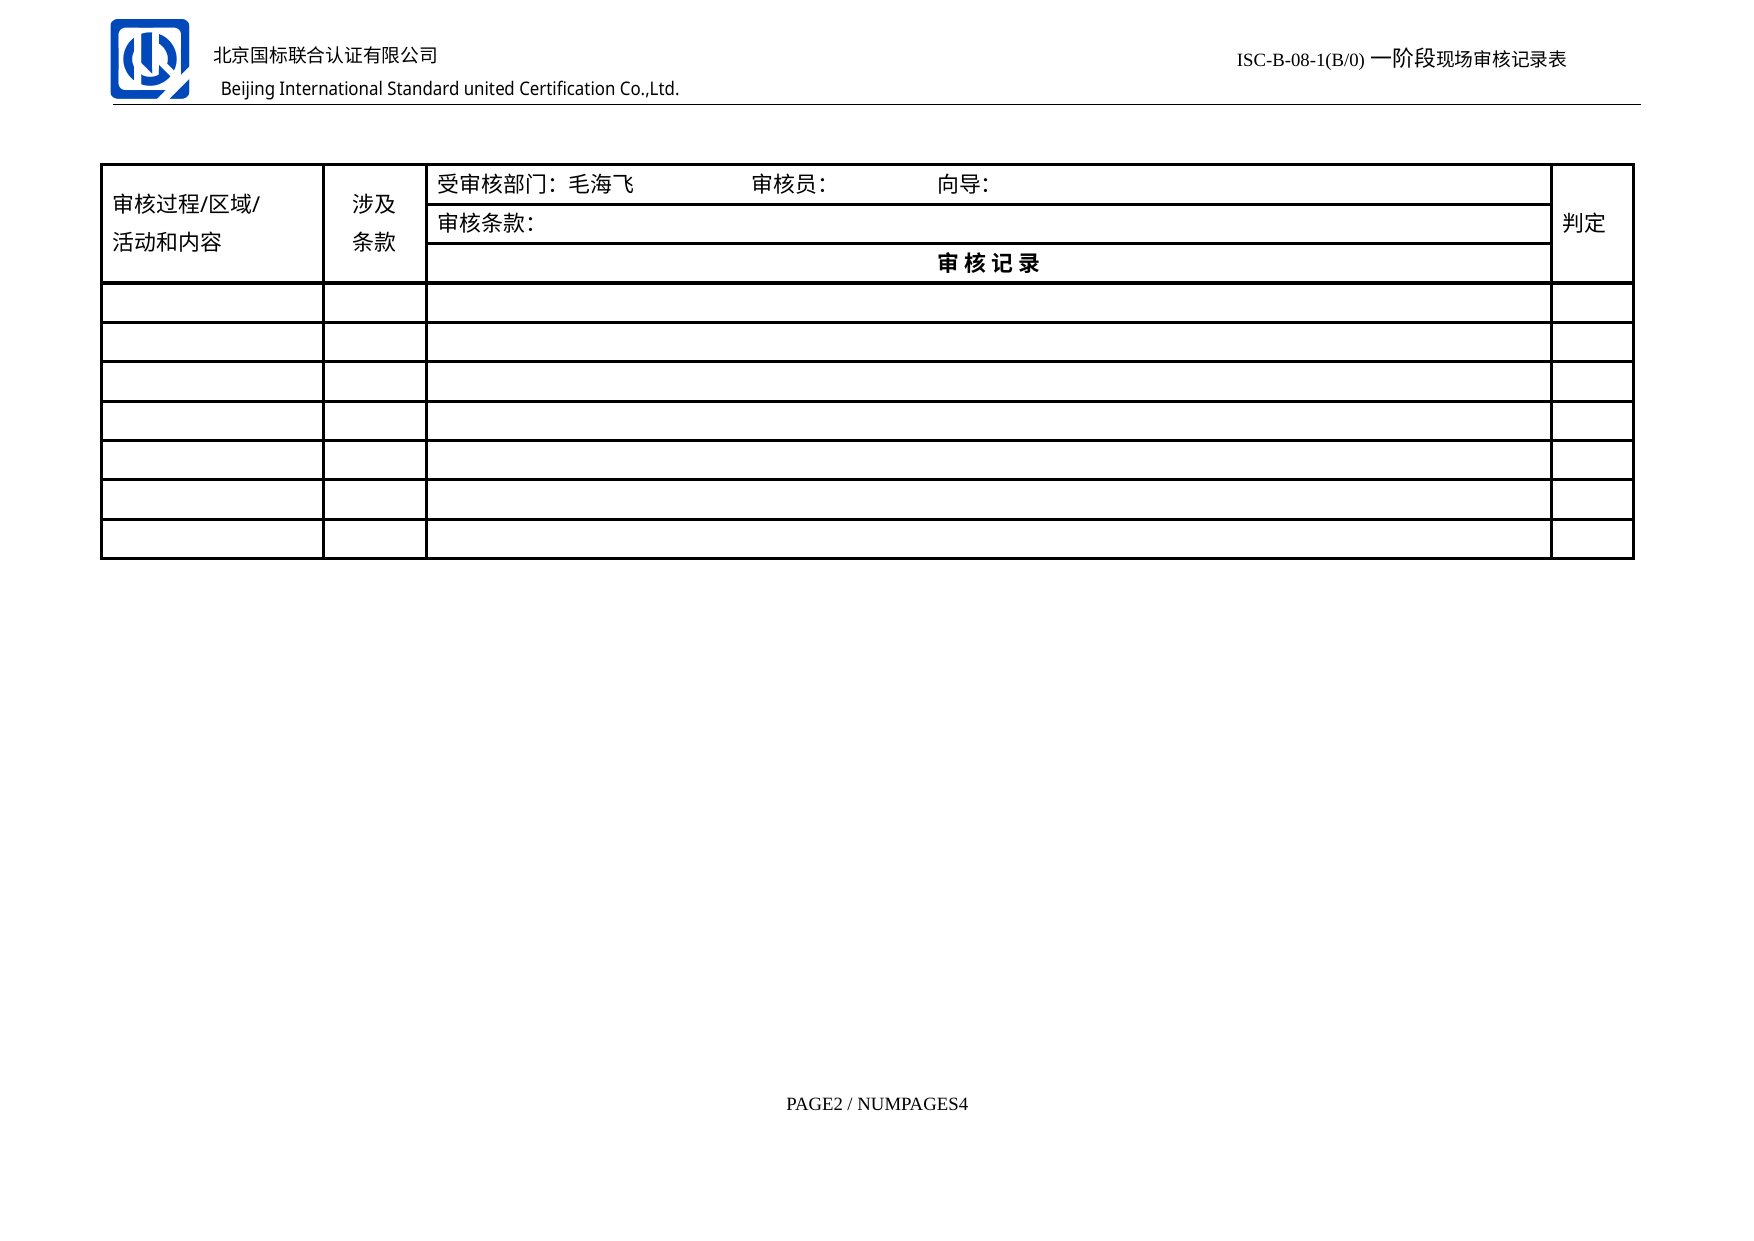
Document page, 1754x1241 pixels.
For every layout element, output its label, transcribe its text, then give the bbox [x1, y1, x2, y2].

table_header 审核过程/区域/ 活动和内容 [103, 166, 322, 281]
table_header 涉及 条款 [325, 166, 425, 281]
table_cell [325, 403, 425, 439]
table_cell 审 核 记 录 [428, 245, 1550, 281]
table_cell [325, 521, 425, 557]
table_cell [103, 403, 322, 439]
table_cell [1553, 324, 1632, 360]
table_cell [428, 521, 1550, 557]
table_cell [1553, 363, 1632, 399]
table_cell [103, 521, 322, 557]
table_cell [428, 285, 1550, 321]
table_cell [325, 481, 425, 518]
table_cell [103, 481, 322, 518]
table_cell [1553, 521, 1632, 557]
table_cell [325, 285, 425, 321]
table_cell [1553, 285, 1632, 321]
table_cell [428, 324, 1550, 360]
table_cell [1553, 442, 1632, 478]
picture [110, 19, 190, 99]
table_cell [325, 442, 425, 478]
table_cell [103, 363, 322, 399]
table_cell 审核条款： [428, 206, 1550, 242]
table_cell [428, 442, 1550, 478]
table_header 判定 [1553, 166, 1632, 281]
table_cell [428, 363, 1550, 399]
table_cell [428, 481, 1550, 518]
table_cell [103, 285, 322, 321]
table_header 受审核部门：毛海飞 审核员： 向导： [428, 166, 1550, 203]
table_cell [103, 442, 322, 478]
table_cell [1553, 403, 1632, 439]
table_cell [325, 324, 425, 360]
table_cell [325, 363, 425, 399]
table_cell [1553, 481, 1632, 518]
table_cell [428, 403, 1550, 439]
table_cell [103, 324, 322, 360]
